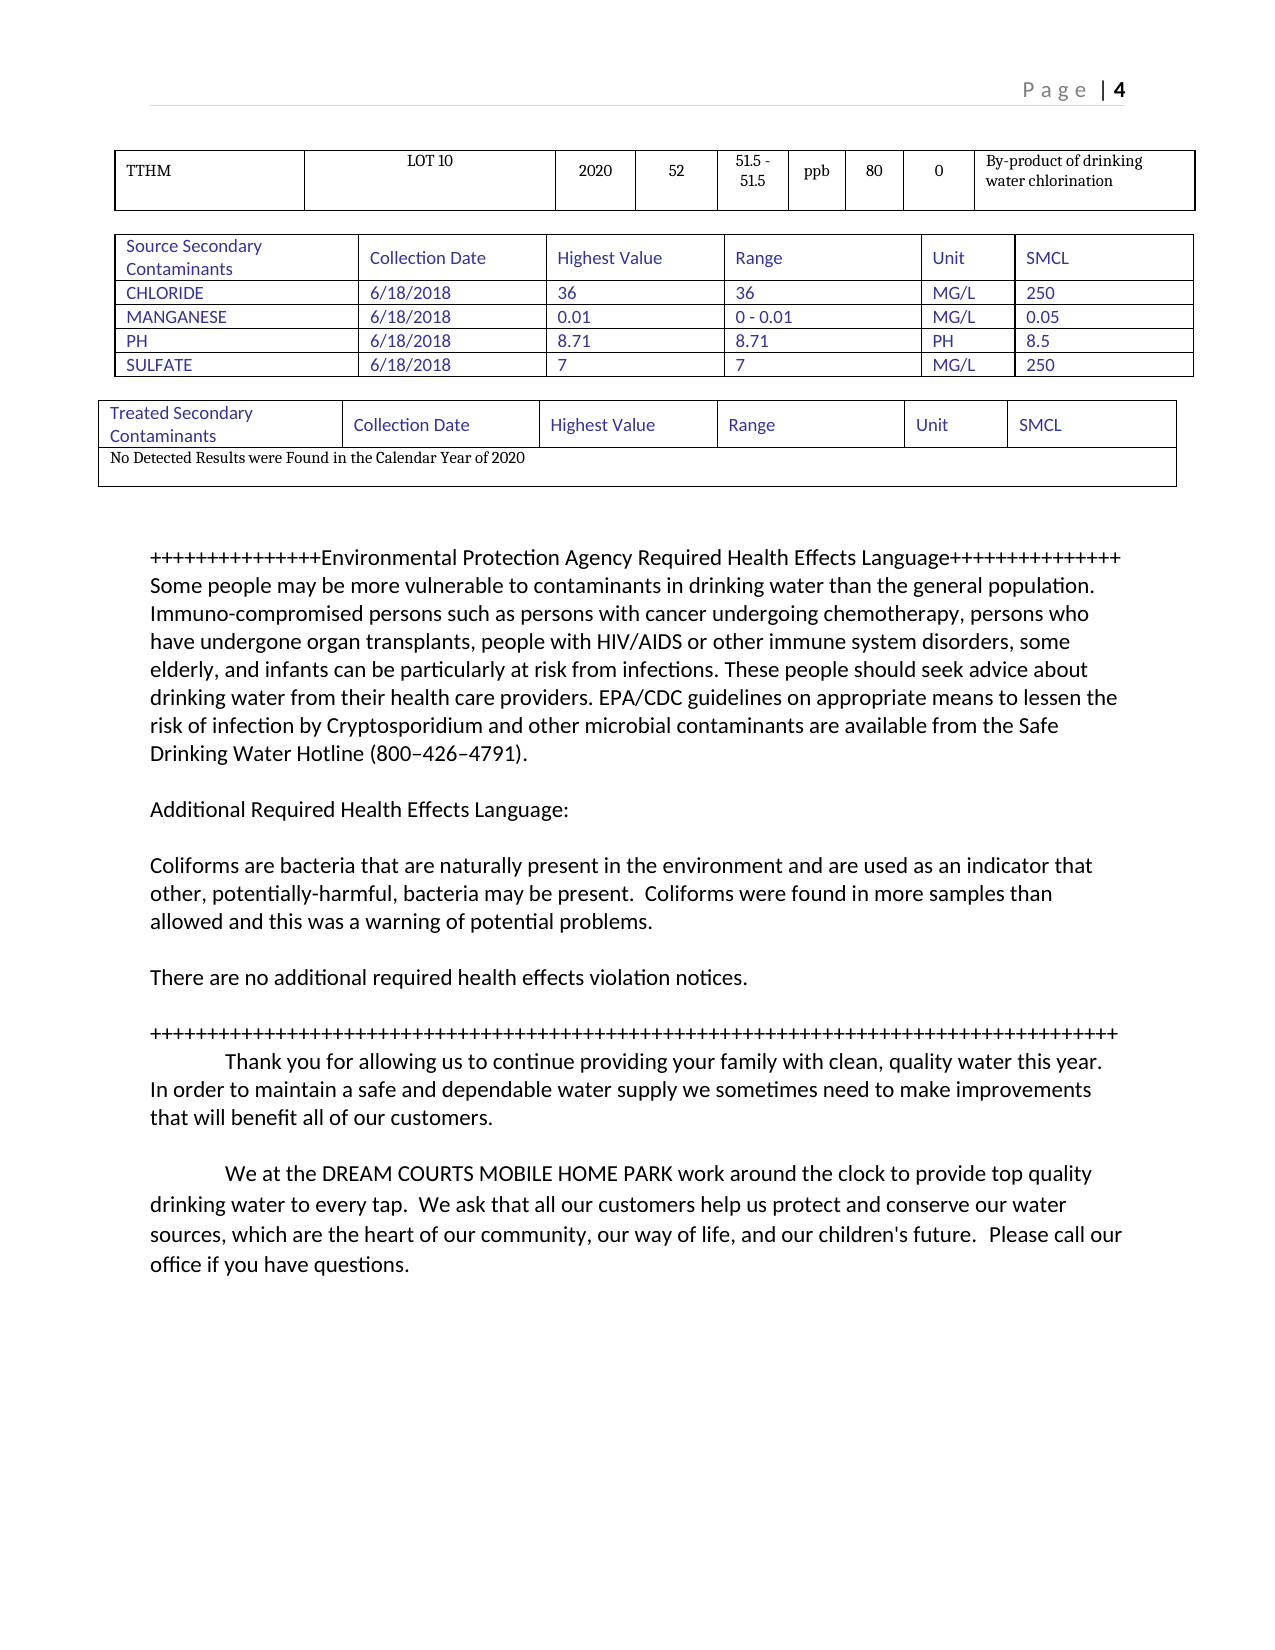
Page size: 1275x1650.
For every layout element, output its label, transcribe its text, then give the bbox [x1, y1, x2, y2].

table_header Unit [922, 235, 1014, 280]
text Additional Required Health Effects Language: [150, 795, 1125, 823]
table_cell MG/L [922, 281, 1014, 304]
table_header Unit [905, 401, 1007, 447]
text +++++++++++++++++++++++++++++++++++++++++++++++++++++++++++++++++++++++++++++++++++++ [150, 1019, 1125, 1047]
table_cell 0.01 [547, 305, 724, 328]
table_cell 7 [725, 353, 921, 376]
table_header Treated Secondary Contaminants [99, 401, 342, 447]
table_cell TTHM [116, 151, 304, 209]
table_cell 6/18/2018 [359, 353, 546, 376]
table_header Range [718, 401, 904, 447]
table_cell 250 [1016, 353, 1193, 376]
table_cell PH [922, 329, 1014, 352]
table_cell MG/L [922, 353, 1014, 376]
table_cell 6/18/2018 [359, 329, 546, 352]
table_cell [975, 151, 1194, 209]
table_cell ppb [789, 151, 845, 209]
table_cell 6/18/2018 [359, 281, 546, 304]
table_cell 36 [547, 281, 724, 304]
table_cell 8.71 [725, 329, 921, 352]
text There are no additional required health effects violation notices. [150, 963, 1125, 991]
table_header Collection Date [359, 235, 546, 280]
text Some people may be more vulnerable to contaminants in drinking water than the general population. Immuno-compromised persons such as persons with cancer undergoing chemotherapy, persons who have undergone organ transplants, people with HIV/AIDS or other immune system disorders, some elderly, and infants can be particularly at risk from infections. These people should seek advice about drinking water from their health care providers. EPA/CDC guidelines on appropriate means to lessen the risk of infection by Cryptosporidium and other microbial contaminants are available from the Safe Drinking Water Hotline (800–426–4791). [150, 571, 1125, 767]
table_cell 36 [725, 281, 921, 304]
table_cell PH [116, 329, 358, 352]
table_cell 250 [1016, 281, 1193, 304]
table_cell 8.5 [1016, 329, 1193, 352]
table_header Range [725, 235, 921, 280]
table_cell 8.71 [547, 329, 724, 352]
text Coliforms are bacteria that are naturally present in the environment and are used as an indicator that other, potentially-harmful, bacteria may be present. Coliforms were found in more samples than allowed and this was a warning of potential problems. [150, 851, 1125, 935]
table_header Highest Value [547, 235, 724, 280]
table_cell 2020 [556, 151, 635, 209]
table_cell 51.5 - 51.5 [718, 151, 788, 209]
table_cell SULFATE [116, 353, 358, 376]
table_cell 52 [636, 151, 717, 209]
table_cell MG/L [922, 305, 1014, 328]
table_header Source Secondary Contaminants [116, 235, 358, 280]
text Thank you for allowing us to continue providing your family with clean, quality water this year. In order to maintain a safe and dependable water supply we sometimes need to make improvements that will benefit all of our customers. [150, 1047, 1125, 1132]
text +++++++++++++++Environmental Protection Agency Required Health Effects Language+++++++++++++++ [150, 543, 1125, 571]
table_cell 0 - 0.01 [725, 305, 921, 328]
table_cell 7 [547, 353, 724, 376]
table_cell CHLORIDE [116, 281, 358, 304]
table_header Collection Date [343, 401, 539, 447]
table_header SMCL [1008, 401, 1176, 447]
table_cell 80 [846, 151, 903, 209]
table_cell 0 [904, 151, 974, 209]
table_cell LOT 10 [305, 151, 555, 209]
table_cell 6/18/2018 [359, 305, 546, 328]
table_header SMCL [1016, 235, 1193, 280]
table_header Highest Value [540, 401, 717, 447]
table_cell No Detected Results were Found in the Calendar Year of 2020 [99, 448, 1176, 486]
table_cell 0.05 [1016, 305, 1193, 328]
text We at the DREAM COURTS MOBILE HOME PARK work around the clock to provide top quality drinking water to every tap. We ask that all our customers help us protect and conserve our water sources, which are the heart of our community, our way of life, and our children's future. Please call our office if you have questions. [150, 1159, 1125, 1278]
table_cell MANGANESE [116, 305, 358, 328]
